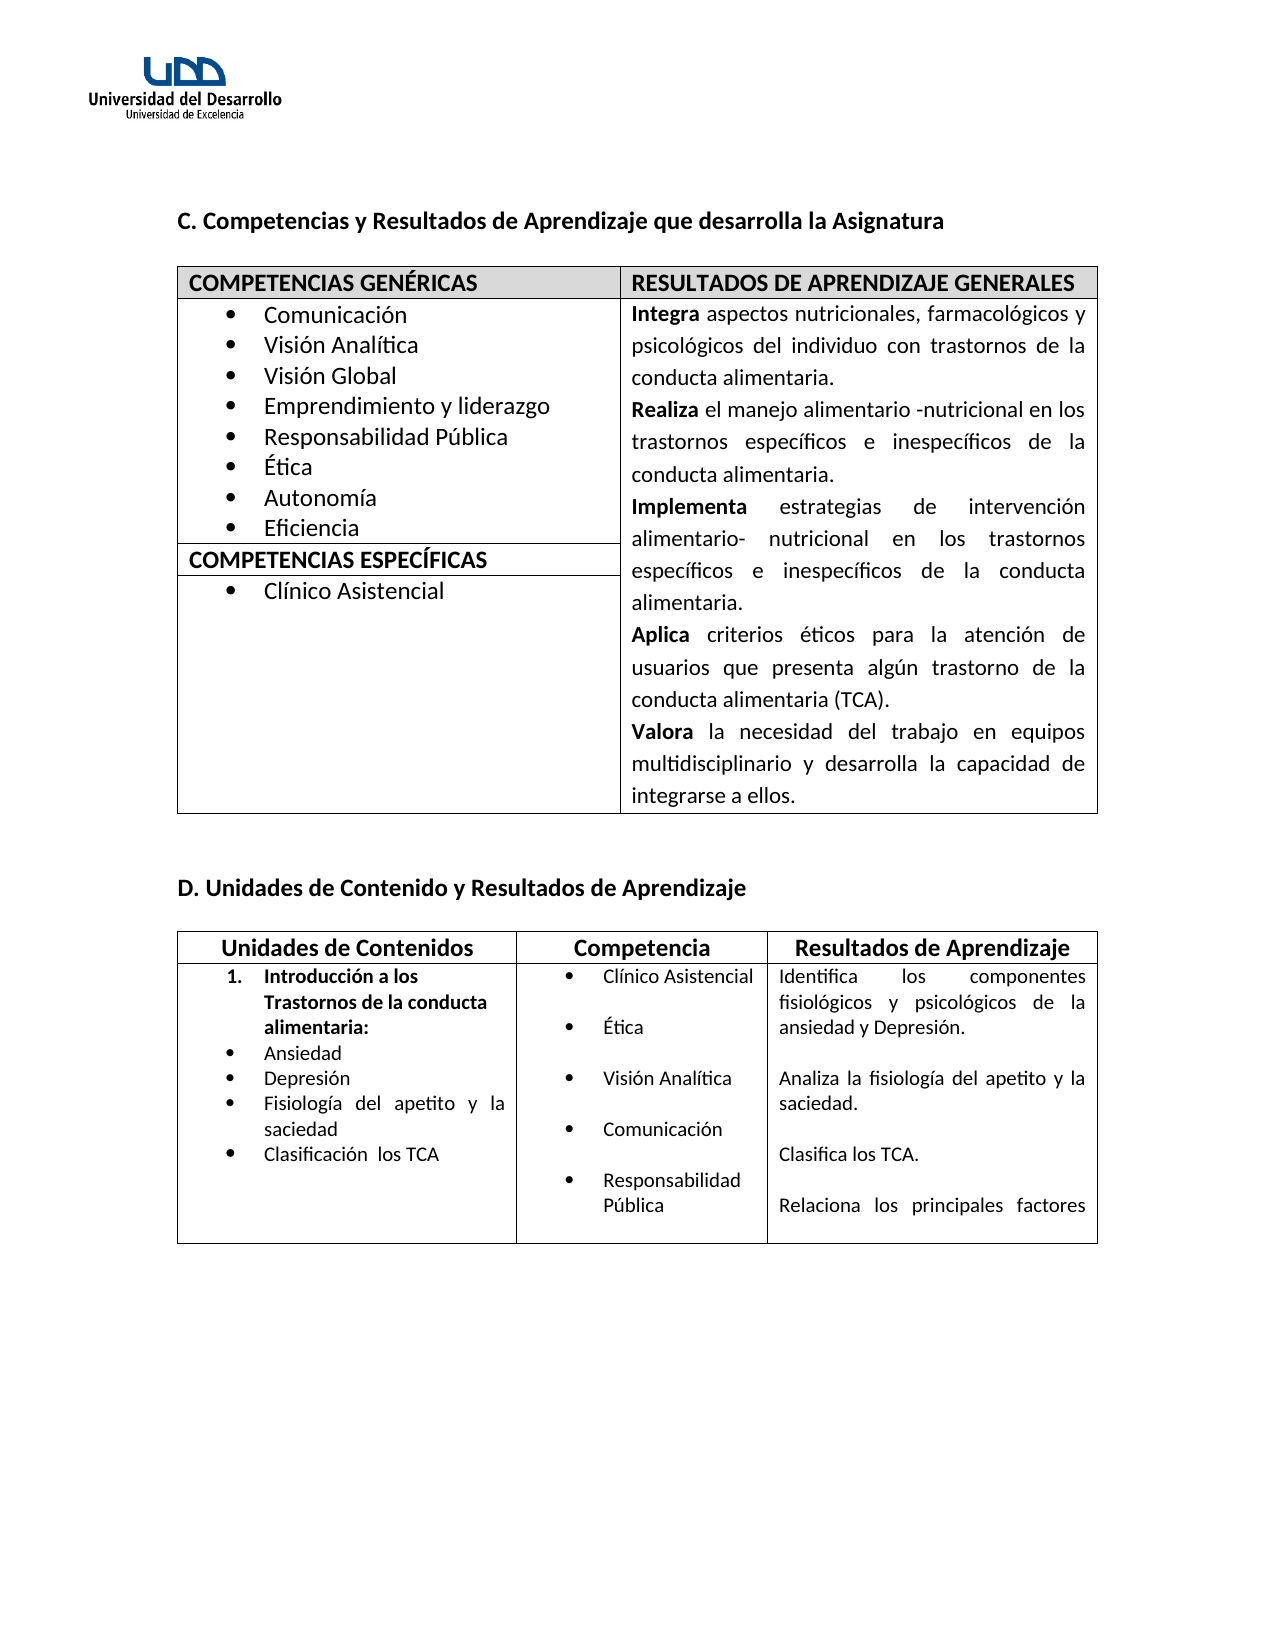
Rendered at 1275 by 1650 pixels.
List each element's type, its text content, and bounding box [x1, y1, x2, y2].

table_cell COMPETENCIAS ESPECÍFICAS [178, 544, 620, 574]
table_header Competencia [517, 932, 767, 962]
table_cell Comunicación Visión Analítica Visión Global Emprendimiento y liderazgo Responsabilidad Pública Ética Autonomía Eficiencia [178, 299, 620, 543]
table_header COMPETENCIAS GENÉRICAS [178, 267, 620, 298]
table_cell Clínico Asistencial [178, 576, 620, 813]
text C. Competencias y Resultados de Aprendizaje que desarrolla la Asignatura [177, 205, 1098, 236]
table_header Unidades de Contenidos [178, 932, 516, 962]
table_header Resultados de Aprendizaje [768, 932, 1097, 962]
table_header RESULTADOS DE APRENDIZAJE GENERALES [621, 267, 1097, 298]
table_cell Integra aspectos nutricionales, farmacológicos y psicológicos del individuo con trastornos de la conducta alimentaria. Realiza el manejo alimentario -nutricional en los trastornos específicos e inespecíficos de la conducta alimentaria. Implementa estrategias de intervención alimentario- nutricional en los trastornos específicos e inespecíficos de la conducta alimentaria. Aplica criterios éticos para la atención de usuarios que presenta algún trastorno de la conducta alimentaria (TCA). Valora la necesidad del trabajo en equipos multidisciplinario y desarrolla la capacidad de integrarse a ellos. [621, 299, 1097, 813]
text D. Unidades de Contenido y Resultados de Aprendizaje [177, 872, 1098, 902]
picture [60, 28, 307, 144]
table_cell Clínico Asistencial Ética Visión Analítica Comunicación Responsabilidad Pública Autonomía Eficiencia [517, 964, 767, 1243]
table_cell Introducción a los Trastornos de la conducta alimentaria: Ansiedad Depresión Fisiología del apetito y la saciedad Clasificación los TCA [178, 964, 516, 1243]
